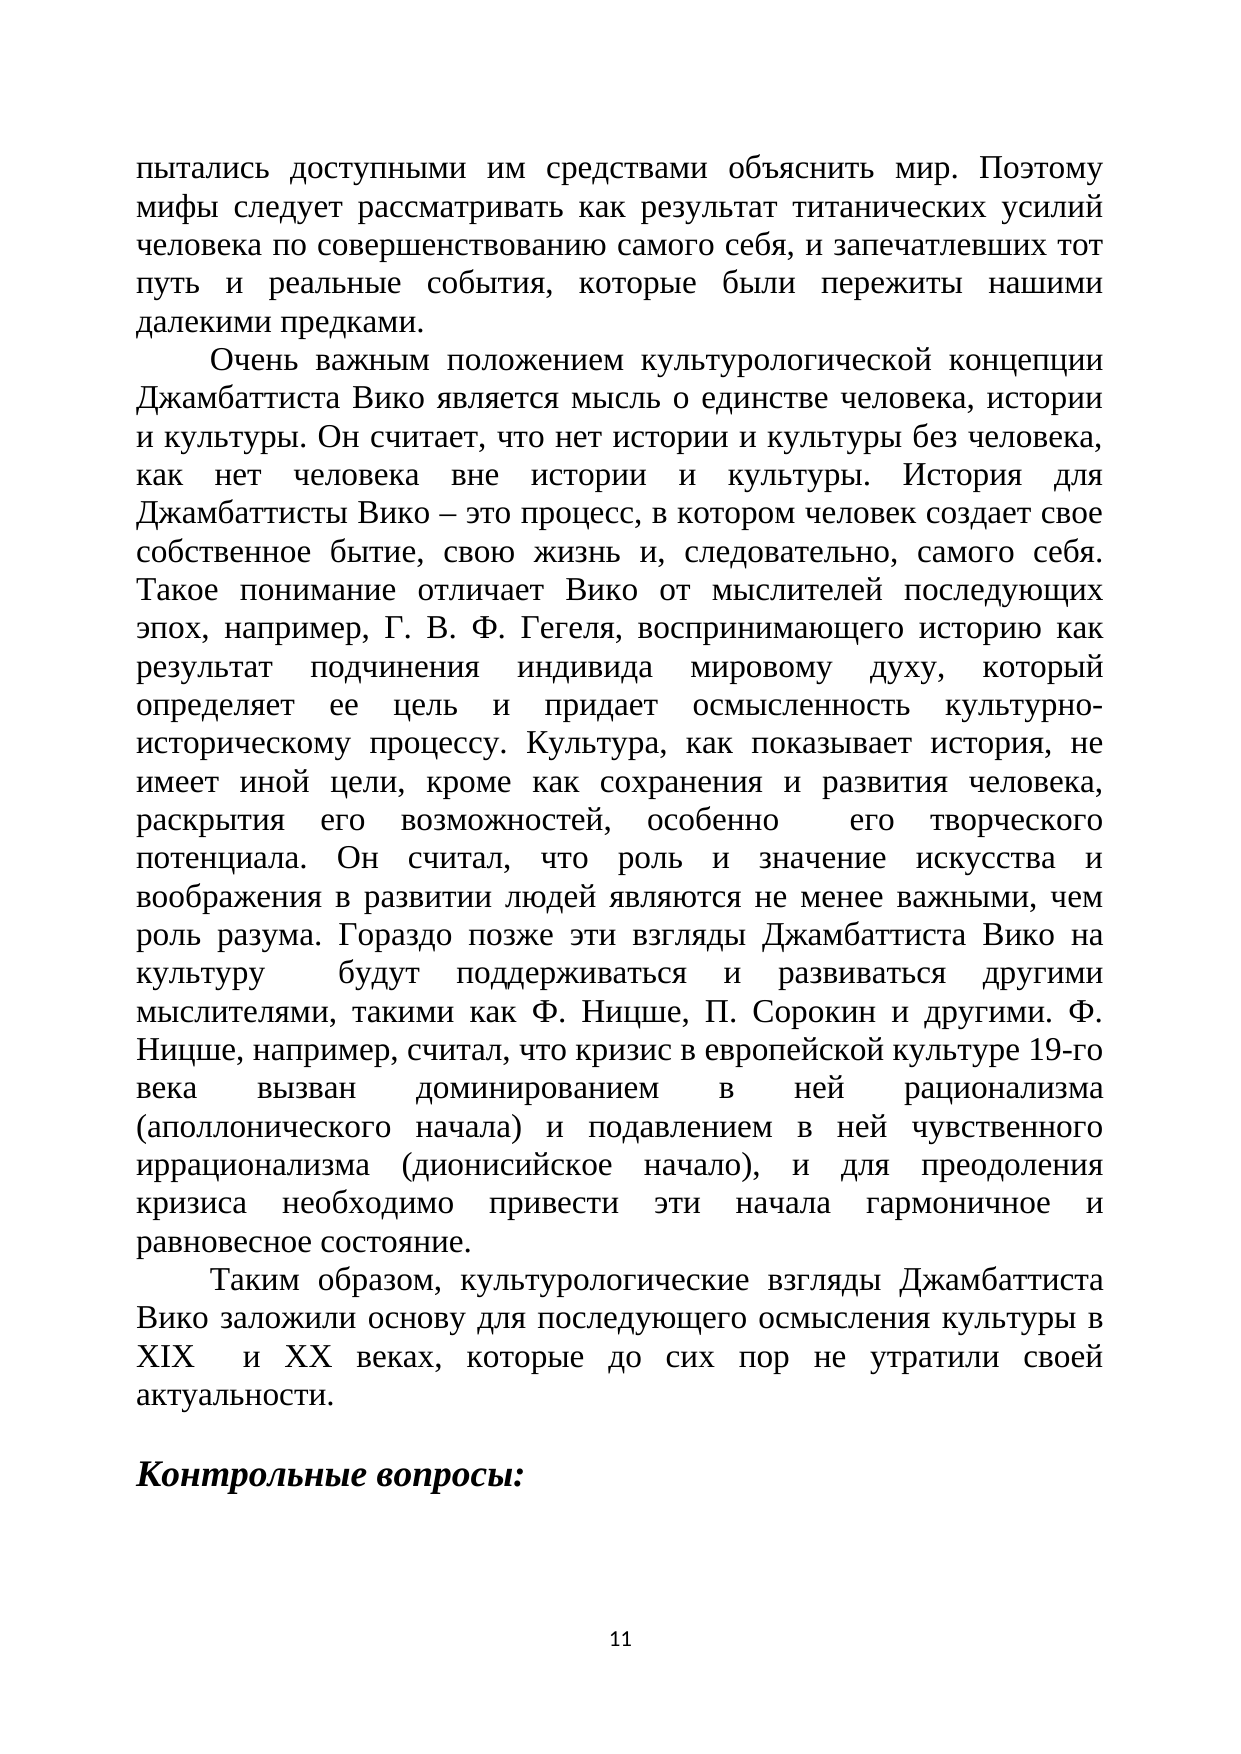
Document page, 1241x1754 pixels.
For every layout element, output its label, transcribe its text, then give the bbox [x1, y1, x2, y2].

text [136, 148, 1104, 339]
text Очень важным положением культурологической концепции Джамбаттиста Вико является мысль о единстве человека, истории и культуры. Он считает, что нет истории и культуры без человека, как нет человека вне истории и культуры. История для Джамбаттисты Вико – это процесс, в котором человек создает свое собственное бытие, свою жизнь и, следовательно, самого себя. Такое понимание отличает Вико от мыслителей последующих эпох, например, Г. В. Ф. Гегеля, воспринимающего историю как результат подчинения индивида мировому духу, который определяет ее цель и придает осмысленность культурно-историческому процессу. Культура, как показывает история, не имеет иной цели, кроме как сохранения и развития человека, раскрытия его возможностей, особенно его творческого потенциала. Он считал, что роль и значение искусства и воображения в развитии людей являются не менее важными, чем роль разума. Гораздо позже эти взгляды Джамбаттиста Вико на культуру будут поддерживаться и развиваться другими мыслителями, такими как Ф. Ницше, П. Сорокин и другими. Ф. Ницше, например, считал, что кризис в европейской культуре 19-го века вызван доминированием в ней рационализма (аполлонического начала) и подавлением в ней чувственного иррационализма (дионисийское начало), и для преодоления кризиса необходимо привести эти начала гармоничное и равновесное состояние. [136, 339, 1104, 1259]
text Таким образом, культурологические взгляды Джамбаттиста Вико заложили основу для последующего осмысления культуры в XIХ и ХХ веках, которые до сих пор не утратили своей актуальности. [136, 1259, 1104, 1413]
text Контрольные вопросы: [136, 1451, 1104, 1494]
